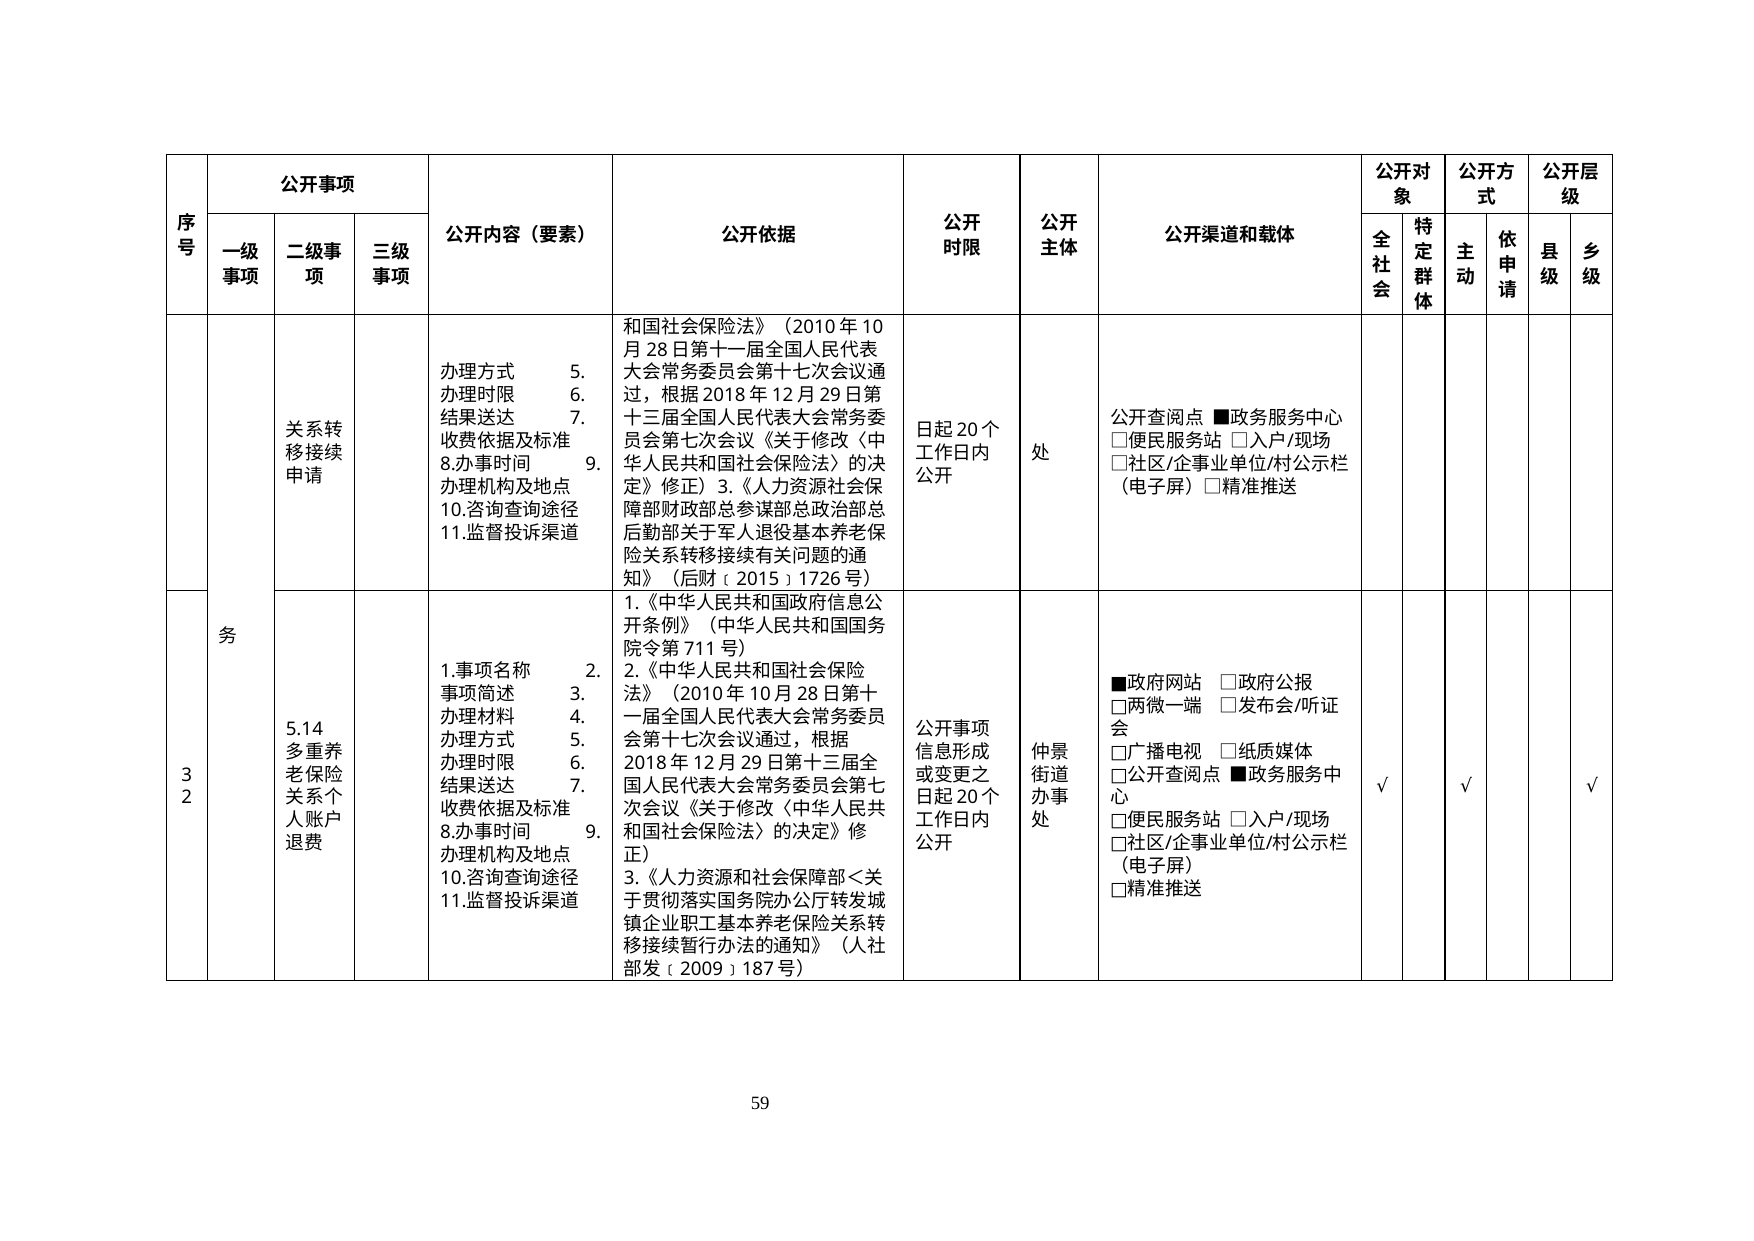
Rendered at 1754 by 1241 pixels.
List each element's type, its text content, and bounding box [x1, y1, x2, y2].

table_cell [1099, 315, 1361, 590]
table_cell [613, 315, 903, 590]
table_cell 公开事项信息形成或变更之日起20个工作日内公开 [904, 591, 1019, 980]
table_cell 仲景街道办事处 [1021, 315, 1098, 590]
table_cell 5.14多重养老保险关系个人账户退费 [275, 591, 354, 980]
table_header 公开层级 [1529, 155, 1612, 213]
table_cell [1099, 591, 1361, 980]
table_cell 1.《中华人民共和国政府信息公开条例》（中华人民共和国国务院令第711号） 2.《中华人民共和国社会保险法》（2010年10月28日第十一届全国人民代表大会常务委员会第十七次会议通过，根据2018年12月29日第十三届全国人民代表大会常务委员会第七次会议《关于修改〈中华人民共和国社会保险法〉的决定》修正） 3.《人力资源和社会保障部＜关于贯彻落实国务院办公厅转发城镇企业职工基本养老保险关系转移接续暂行办法的通知》（人社部发﹝2009﹞187号） [613, 591, 903, 980]
table_cell 全社会 [1362, 214, 1402, 314]
table_cell √ [1446, 315, 1486, 590]
table_cell √ [1571, 591, 1612, 980]
table_cell 5.13军地养老保险关系转移接续申请 [275, 315, 354, 590]
table_header 序号 [167, 155, 207, 314]
table_cell 31 [167, 315, 207, 590]
table_cell [1403, 591, 1444, 980]
table_header 公开 时限 [904, 155, 1019, 314]
table_cell 仲景街道办事处 [1021, 591, 1098, 980]
table_cell 一级事项 [208, 214, 274, 314]
table_cell 三级事项 [355, 214, 428, 314]
table_cell 特定群体 [1403, 214, 1444, 314]
table_header 公开对象 [1362, 155, 1444, 213]
table_cell 主动 [1446, 214, 1486, 314]
table_cell √ [1446, 591, 1486, 980]
table_cell [1403, 315, 1444, 590]
table_cell 公开事项信息形成或变更之日起20个工作日内公开 [904, 315, 1019, 590]
table_header 公开方式 [1446, 155, 1528, 213]
table_cell 依申请 [1487, 214, 1528, 314]
table_cell 5.养老保险服务 [208, 315, 274, 980]
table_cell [429, 315, 612, 590]
table_cell 32 [167, 591, 207, 980]
table_cell [355, 315, 428, 590]
table_header 公开渠道和载体 [1099, 155, 1361, 314]
table_cell 乡级 [1571, 214, 1612, 314]
table_cell √ [1362, 315, 1402, 590]
table_cell [1487, 315, 1528, 590]
table_cell [1529, 591, 1570, 980]
table_header 公开 主体 [1021, 155, 1098, 314]
table_cell [1529, 315, 1570, 590]
table_cell [355, 591, 428, 980]
table_cell 二级事项 [275, 214, 354, 314]
table_cell √ [1362, 591, 1402, 980]
table_cell [1487, 591, 1528, 980]
table_cell 县级 [1529, 214, 1570, 314]
table_header 公开事项 [208, 155, 428, 213]
table_header 公开依据 [613, 155, 903, 314]
table_header 公开内容（要素） [429, 155, 612, 314]
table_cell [429, 591, 612, 980]
table_cell √ [1571, 315, 1612, 590]
